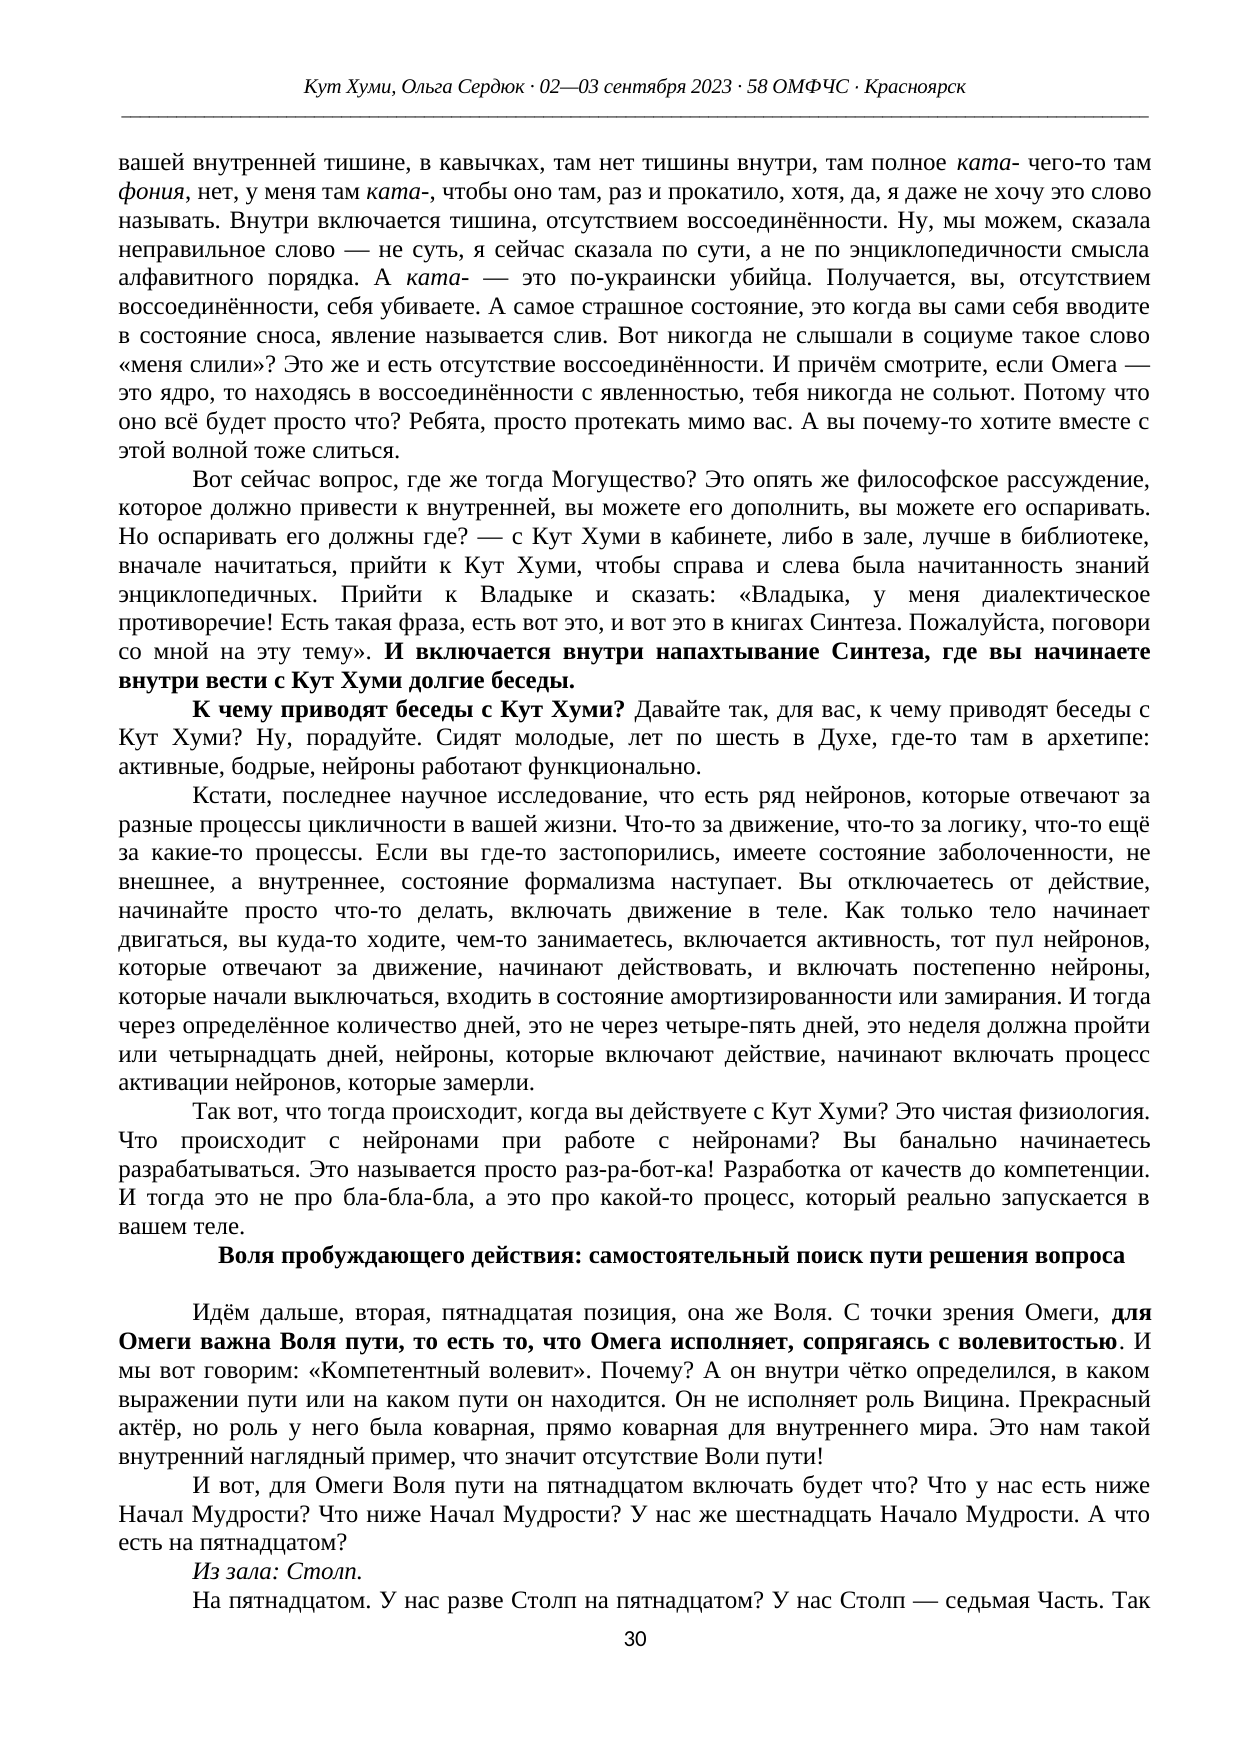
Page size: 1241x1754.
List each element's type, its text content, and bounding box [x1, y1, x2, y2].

text Идём дальше, вторая, пятнадцатая позиция, она же Воля. С точки зрения Омеги, для Омеги важна Воля пути, то есть то, что Омега исполняет, сопрягаясь с волевитостью. И мы вот говорим: «Компетентный волевит». Почему? А он внутри чётко определился, в каком выражении пути или на каком пути он находится. Он не исполняет роль Вицина. Прекрасный актёр, но роль у него была коварная, прямо коварная для внутреннего мира. Это нам такой внутренний наглядный пример, что значит отсутствие Воли пути! [118, 1297, 1152, 1470]
text Вот сейчас вопрос, где же тогда Могущество? Это опять же философское рассуждение, которое должно привести к внутренней, вы можете его дополнить, вы можете его оспаривать. Но оспаривать его должны где? — с Кут Хуми в кабинете, либо в зале, лучше в библиотеке, вначале начитаться, прийти к Кут Хуми, чтобы справа и слева была начитанность знаний энциклопедичных. Прийти к Владыке и сказать: «Владыка, у меня диалектическое противоречие! Есть такая фраза, есть вот это, и вот это в книгах Синтеза. Пожалуйста, поговори со мной на эту тему». И включается внутри напахтывание Синтеза, где вы начинаете внутри вести с Кут Хуми долгие беседы. [118, 464, 1152, 694]
text Так вот, что тогда происходит, когда вы действуете с Кут Хуми? Это чистая физиология. Что происходит с нейронами при работе с нейронами? Вы банально начинаетесь разрабатываться. Это называется просто раз-ра-бот-ка! Разработка от качеств до компетенции. И тогда это не про бла-бла-бла, а это про какой-то процесс, который реально запускается в вашем теле. [118, 1096, 1152, 1240]
text К чему приводят беседы с Кут Хуми? Давайте так, для вас, к чему приводят беседы с Кут Хуми? Ну, порадуйте. Сидят молодые, лет по шесть в Духе, где-то там в архетипе: активные, бодрые, нейроны работают функционально. [118, 694, 1152, 780]
text Кстати, последнее научное исследование, что есть ряд нейронов, которые отвечают за разные процессы цикличности в вашей жизни. Что-то за движение, что-то за логику, что-то ещё за какие-то процессы. Если вы где-то застопорились, имеете состояние заболоченности, не внешнее, а внутреннее, состояние формализма наступает. Вы отключаетесь от действие, начинайте просто что-то делать, включать движение в теле. Как только тело начинает двигаться, вы куда-то ходите, чем-то занимаетесь, включается активность, тот пул нейронов, которые отвечают за движение, начинают действовать, и включать постепенно нейроны, которые начали выключаться, входить в состояние амортизированности или замирания. И тогда через определённое количество дней, это не через четыре-пять дней, это неделя должна пройти или четырнадцать дней, нейроны, которые включают действие, начинают включать процесс активации нейронов, которые замерли. [118, 780, 1152, 1096]
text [118, 1585, 1152, 1614]
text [118, 147, 1152, 464]
text Из зала: Столп. [118, 1556, 1152, 1585]
subtitle Воля пробуждающего действия: самостоятельный поиск пути решения вопроса [118, 1240, 1152, 1269]
text И вот, для Омеги Воля пути на пятнадцатом включать будет что? Что у нас есть ниже Начал Мудрости? Что ниже Начал Мудрости? У нас же шестнадцать Начало Мудрости. А что есть на пятнадцатом? [118, 1470, 1152, 1556]
